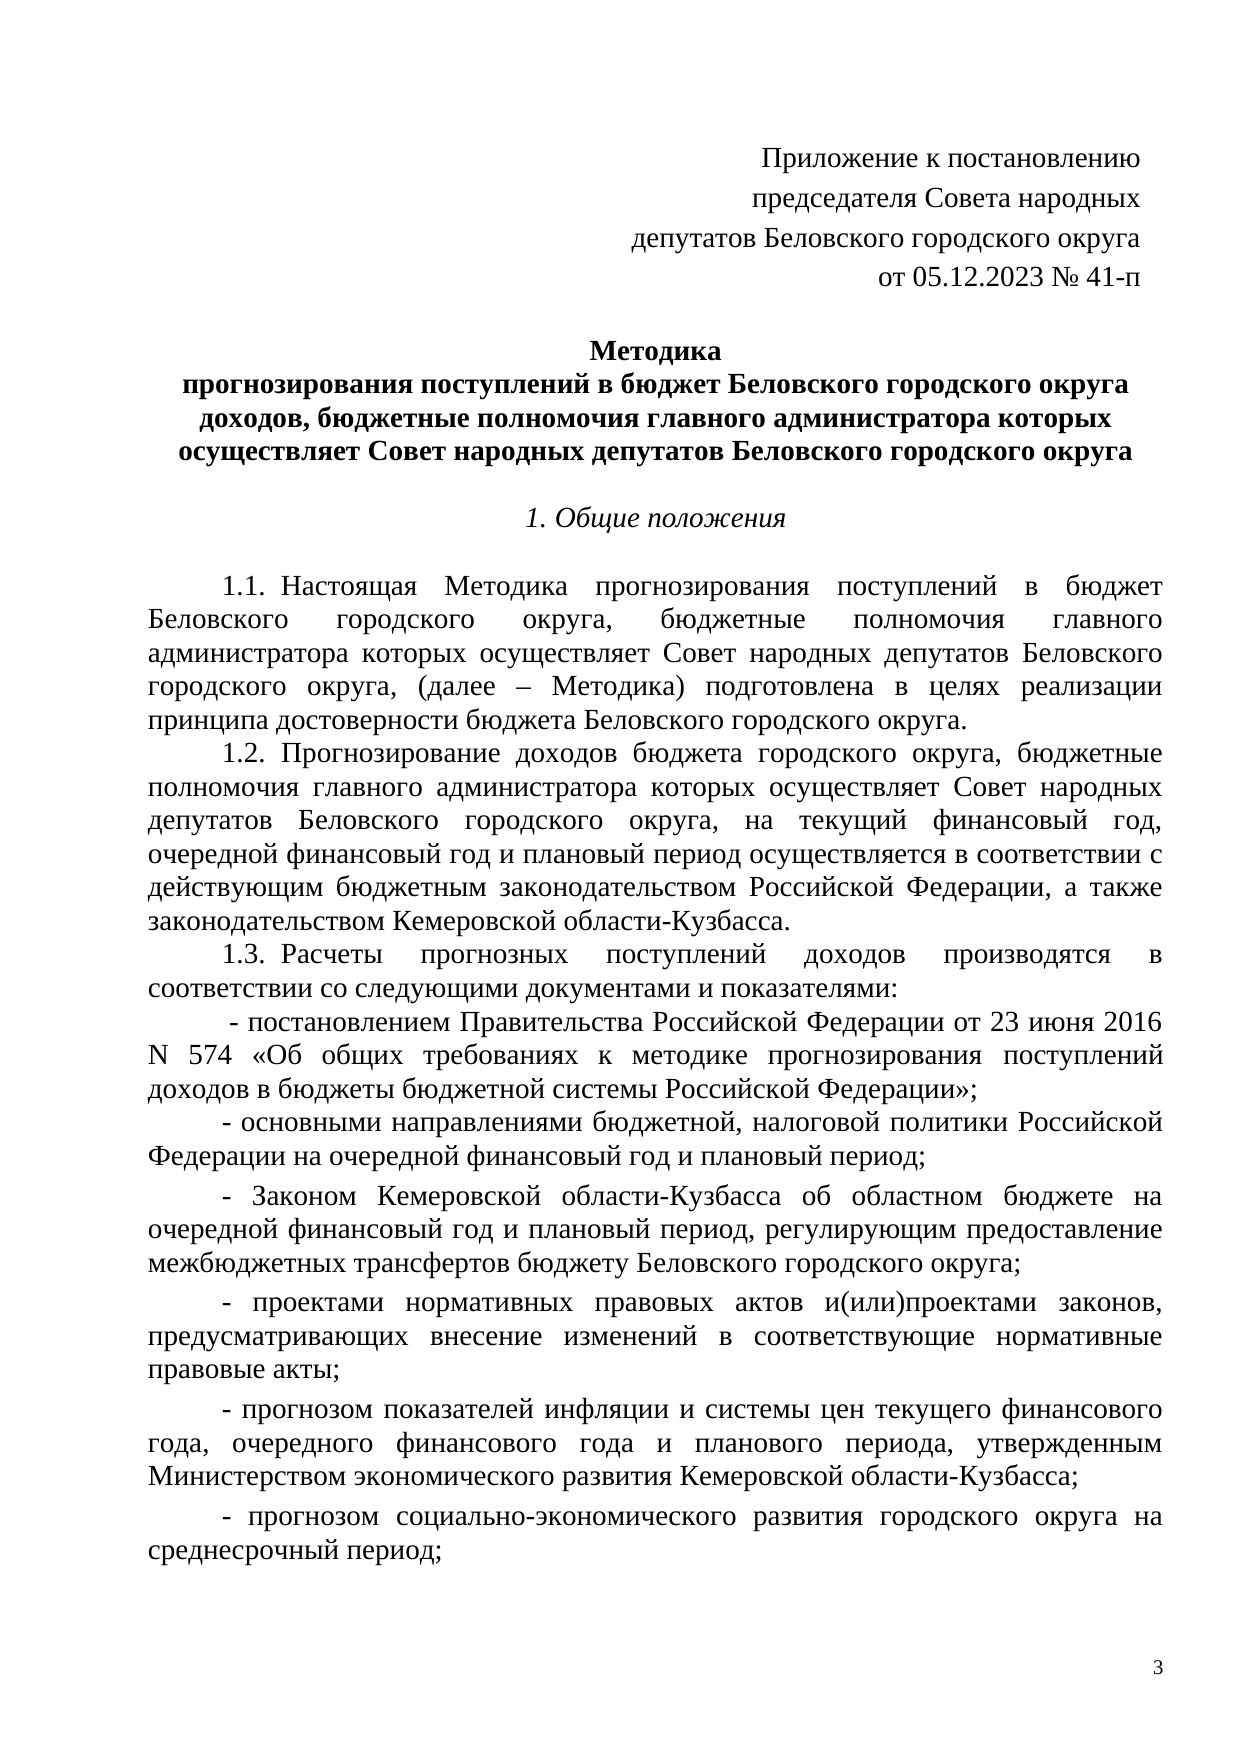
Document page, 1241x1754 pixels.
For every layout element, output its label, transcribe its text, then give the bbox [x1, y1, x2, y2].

list Настоящая Методика прогнозирования поступлений в бюджет Беловского городского округа, бюджетные полномочия главного администратора которых осуществляет Совет народных депутатов Беловского городского округа, (далее – Методика) подготовлена в целях реализации принципа достоверности бюджета Беловского городского округа. [148, 568, 1163, 735]
text - прогнозом социально-экономического развития городского округа на среднесрочный период; [148, 1498, 1163, 1565]
table_header Приложение к постановлению председателя Совета народных депутатов Беловского городского округа [59, 140, 1152, 259]
text прогнозирования поступлений в бюджет Беловского городского округа доходов, бюджетные полномочия главного администратора которых осуществляет Совет народных депутатов Беловского городского округа [148, 366, 1163, 467]
table_cell от 05.12.2023 № 41-п [59, 260, 1152, 299]
list Расчеты прогнозных поступлений доходов производятся в соответствии со следующими документами и показателями: [148, 937, 1163, 1004]
text Методика [148, 333, 1163, 366]
text - прогнозом показателей инфляции и системы цен текущего финансового года, очередного финансового года и планового периода, утвержденным Министерством экономического развития Кемеровской области-Кузбасса; [148, 1391, 1163, 1492]
text - основными направлениями бюджетной, налоговой политики Российской Федерации на очередной финансовый год и плановый период; [148, 1104, 1163, 1171]
list Общие положения [148, 501, 1163, 534]
text - проектами нормативных правовых актов и(или)проектами законов, предусматривающих внесение изменений в соответствующие нормативные правовые акты; [148, 1284, 1163, 1385]
text - постановлением Правительства Российской Федерации от 23 июня 2016 N 574 «Об общих требованиях к методике прогнозирования поступлений доходов в бюджеты бюджетной системы Российской Федерации»; [148, 1004, 1163, 1104]
list Прогнозирование доходов бюджета городского округа, бюджетные полномочия главного администратора которых осуществляет Совет народных депутатов Беловского городского округа, на текущий финансовый год, очередной финансовый год и плановый период осуществляется в соответствии с действующим бюджетным законодательством Российской Федерации, а также законодательством Кемеровской области-Кузбасса. [148, 735, 1163, 937]
text - Законом Кемеровской области-Кузбасса об областном бюджете на очередной финансовый год и плановый период, регулирующим предоставление межбюджетных трансфертов бюджету Беловского городского округа; [148, 1178, 1163, 1278]
